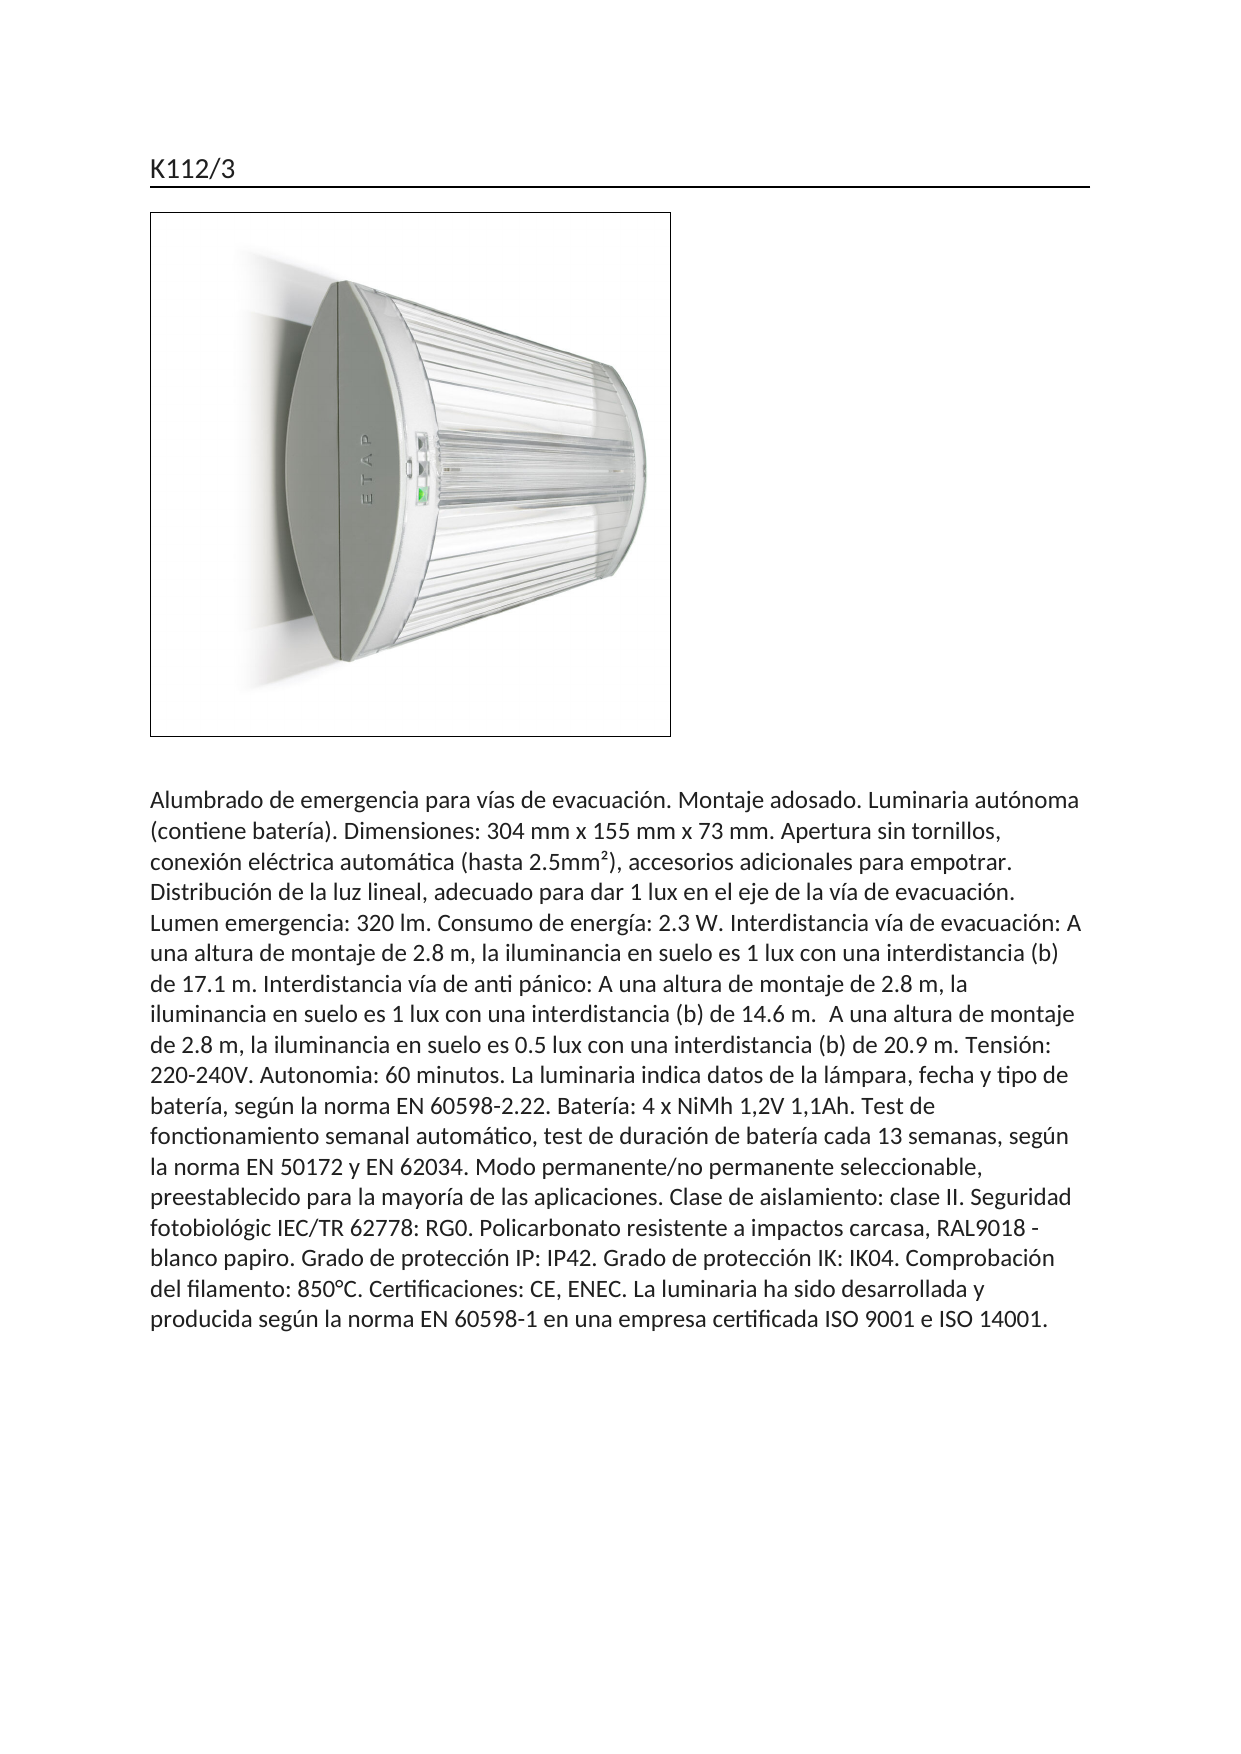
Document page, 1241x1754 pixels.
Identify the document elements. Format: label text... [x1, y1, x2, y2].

picture [151, 213, 670, 736]
text K112/3 [150, 150, 1090, 186]
text Alumbrado de emergencia para vías de evacuación. Montaje adosado. Luminaria autónoma (contiene batería). Dimensiones: 304 mm x 155 mm x 73 mm. Apertura sin tornillos, conexión eléctrica automática (hasta 2.5mm²), accesorios adicionales para empotrar. Distribución de la luz lineal, adecuado para dar 1 lux en el eje de la vía de evacuación. Lumen emergencia: 320 lm. Consumo de energía: 2.3 W. Interdistancia vía de evacuación: A una altura de montaje de 2.8 m, la iluminancia en suelo es 1 lux con una interdistancia (b) de 17.1 m. Interdistancia vía de anti pánico: A una altura de montaje de 2.8 m, la iluminancia en suelo es 1 lux con una interdistancia (b) de 14.6 m. A una altura de montaje de 2.8 m, la iluminancia en suelo es 0.5 lux con una interdistancia (b) de 20.9 m. Tensión: 220-240V. Autonomia: 60 minutos. La luminaria indica datos de la lámpara, fecha y tipo de batería, según la norma EN 60598-2.22. Batería: 4 x NiMh 1,2V 1,1Ah. Test de fonctionamiento semanal automático, test de duración de batería cada 13 semanas, según la norma EN 50172 y EN 62034. Modo permanente/no permanente seleccionable, preestablecido para la mayoría de las aplicaciones. Clase de aislamiento: clase II. Seguridad fotobiológic IEC/TR 62778: RG0. Policarbonato resistente a impactos carcasa, RAL9018 - blanco papiro. Grado de protección IP: IP42. Grado de protección IK: IK04. Comprobación del filamento: 850°C. Certificaciones: CE, ENEC. La luminaria ha sido desarrollada y producida según la norma EN 60598-1 en una empresa certificada ISO 9001 e ISO 14001. [150, 784, 1090, 1334]
